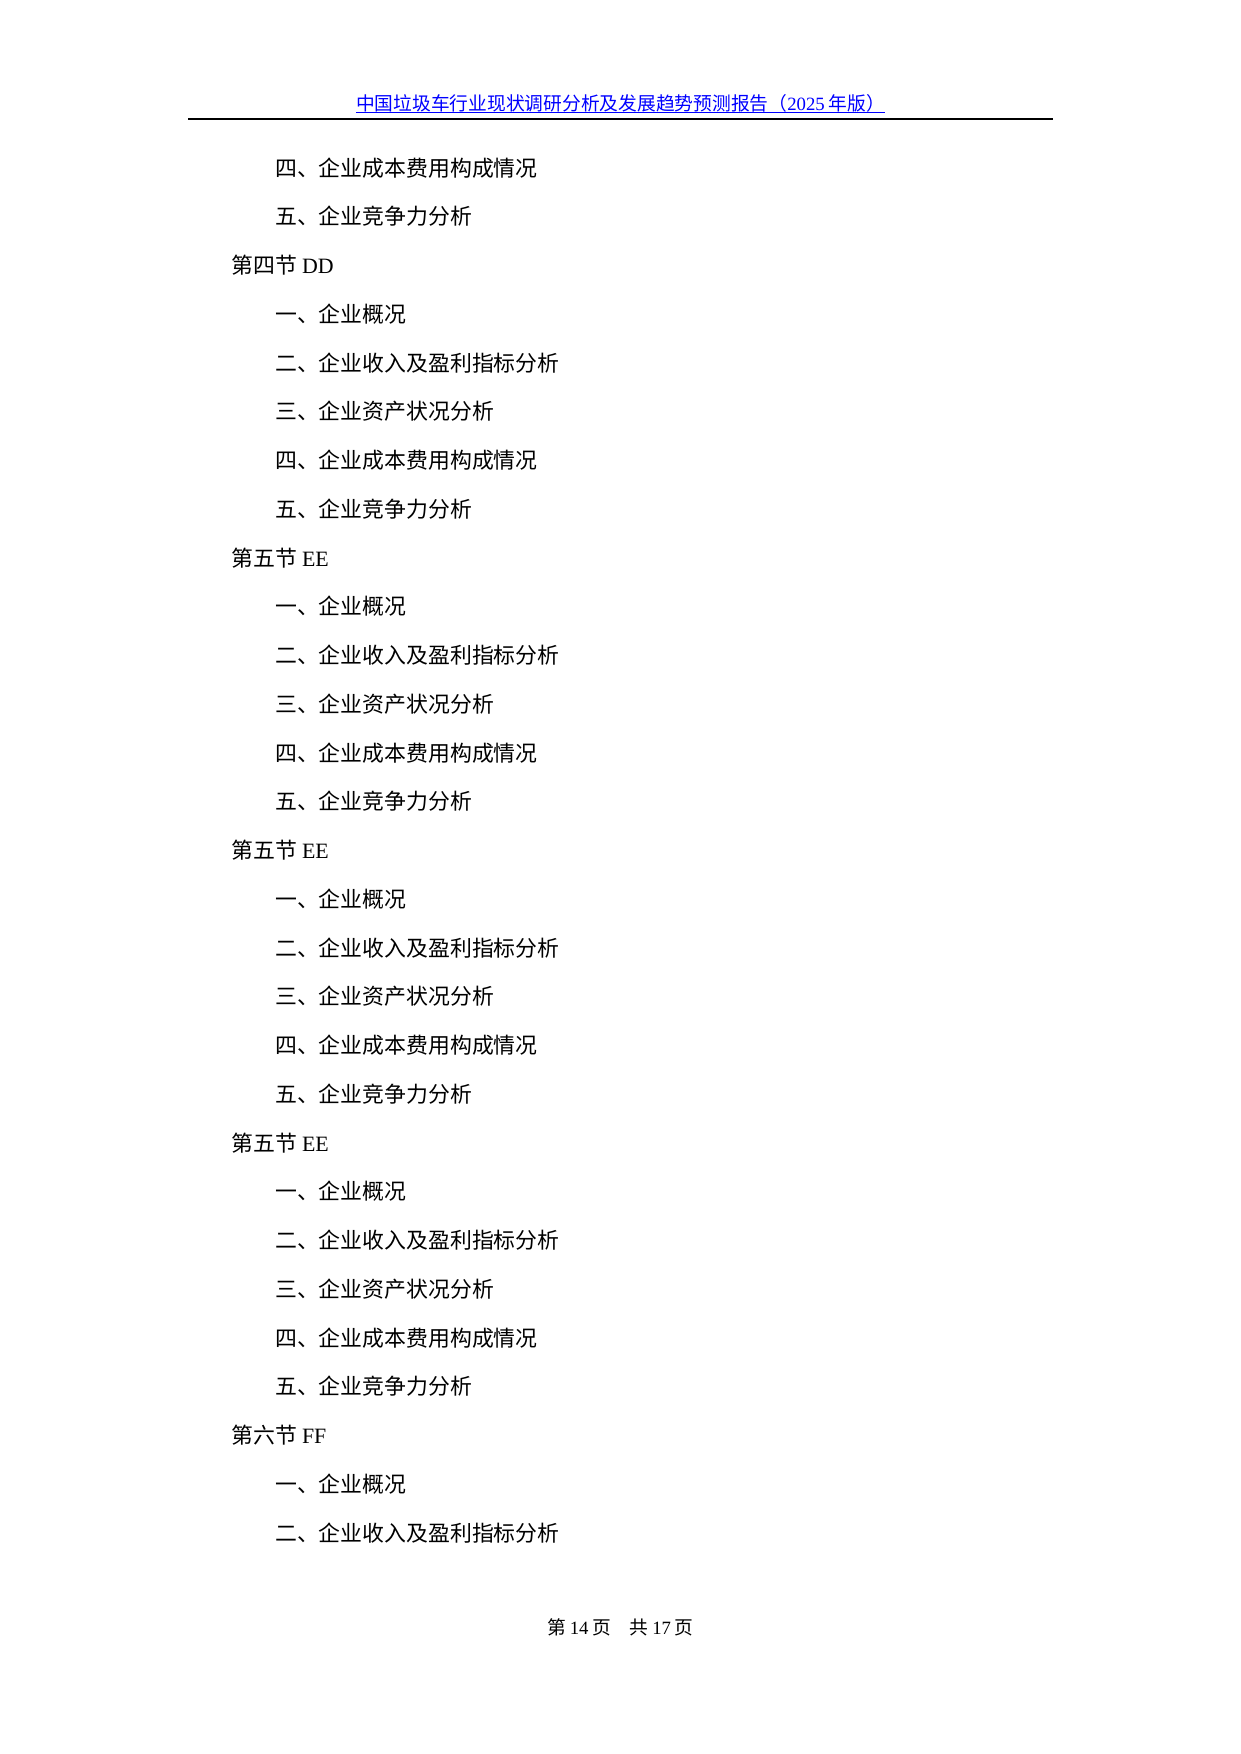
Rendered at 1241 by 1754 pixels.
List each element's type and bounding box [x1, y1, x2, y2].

text [187, 150, 1053, 1548]
